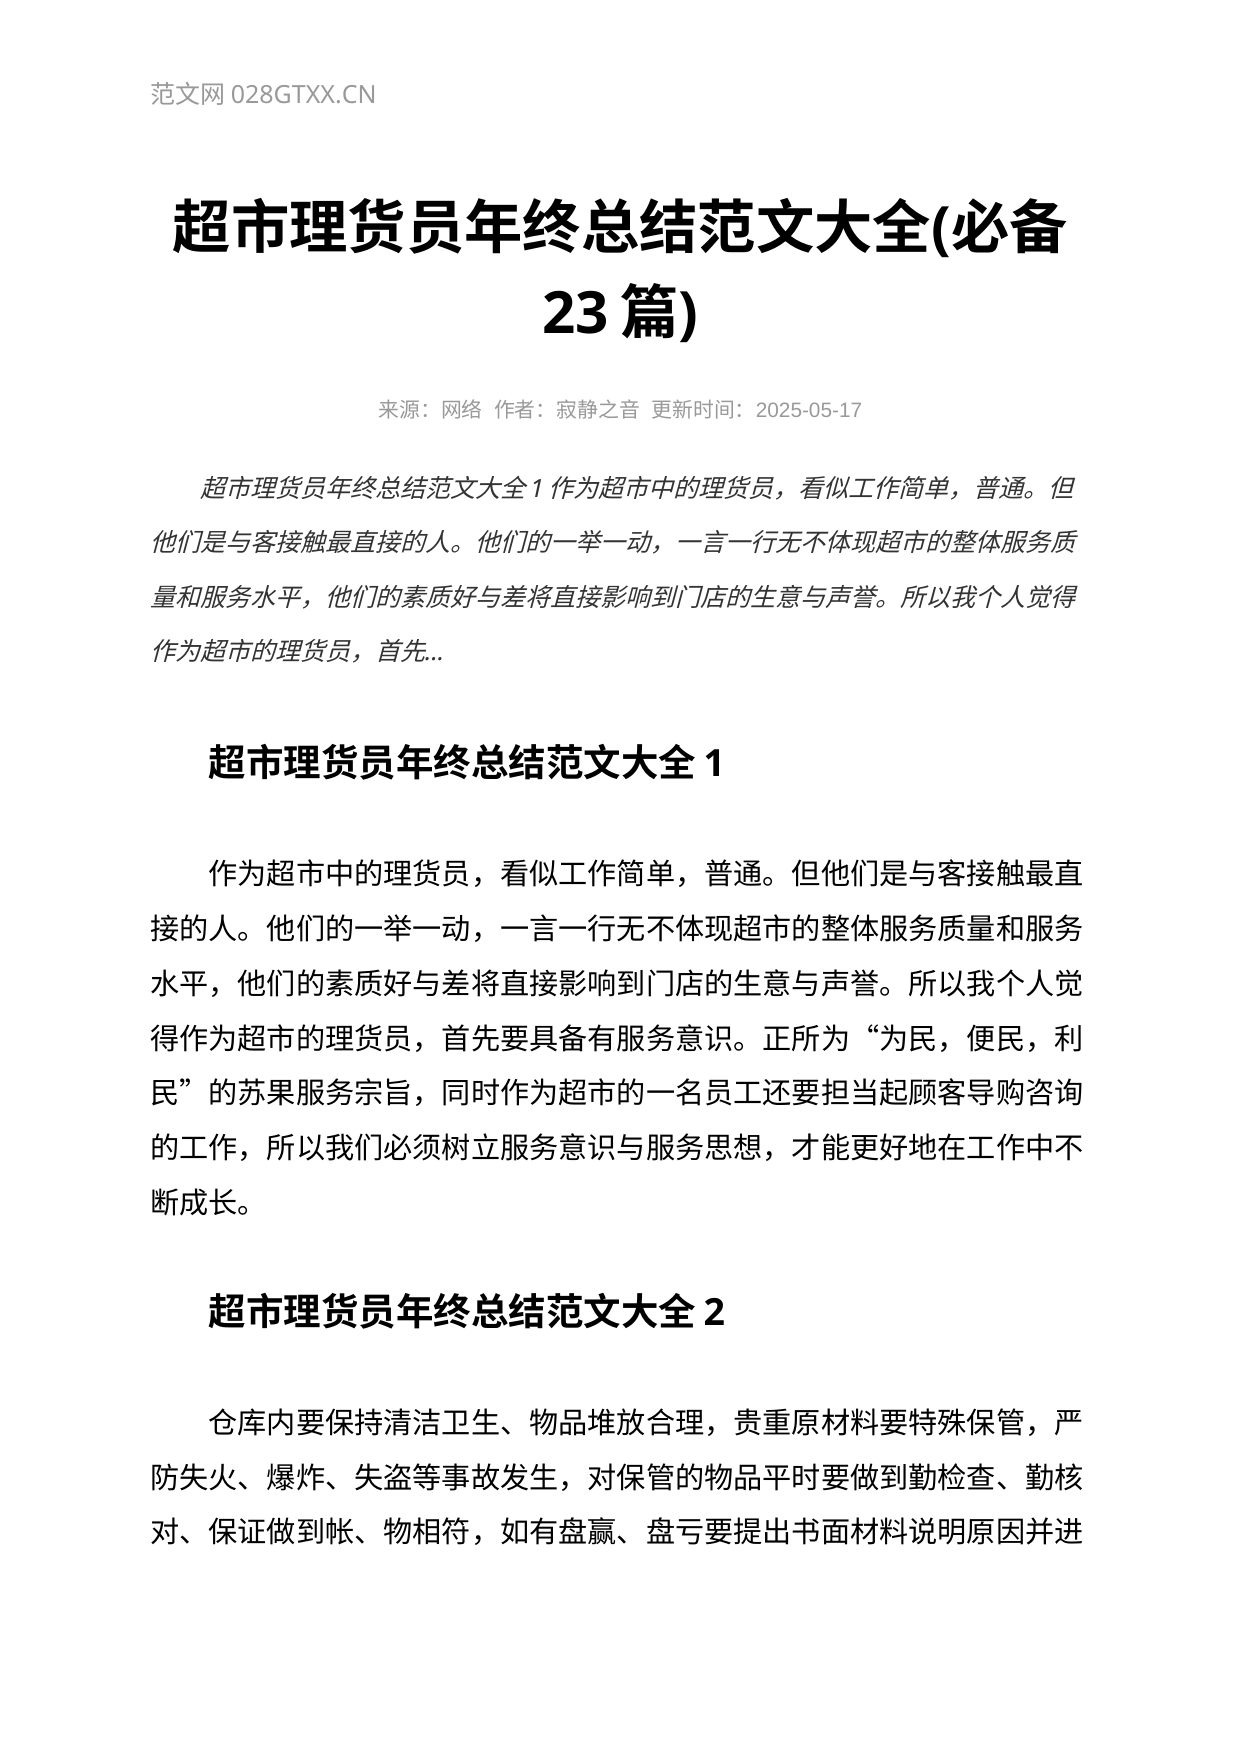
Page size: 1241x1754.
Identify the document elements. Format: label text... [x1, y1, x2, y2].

text 超市理货员年终总结范文大全2 [150, 1282, 1090, 1336]
subtitle 超市理货员年终总结范文大全(必备23篇) [150, 181, 1090, 351]
text 作为超市中的理货员，看似工作简单，普通。但他们是与客接触最直接的人。他们的一举一动，一言一行无不体现超市的整体服务质量和服务水平，他们的素质好与差将直接影响到门店的生意与声誉。所以我个人觉得作为超市的理货员，首先要具备有服务意识。正所为“为民，便民，利民”的苏果服务宗旨，同时作为超市的一名员工还要担当起顾客导购咨询的工作，所以我们必须树立服务意识与服务思想，才能更好地在工作中不断成长。 [150, 851, 1090, 1222]
text 超市理货员年终总结范文大全1 [150, 733, 1090, 787]
text 来源：网络 作者：寂静之音 更新时间：2025-05-17 [150, 398, 1090, 422]
text 超市理货员年终总结范文大全1作为超市中的理货员，看似工作简单，普通。但他们是与客接触最直接的人。他们的一举一动，一言一行无不体现超市的整体服务质量和服务水平，他们的素质好与差将直接影响到门店的生意与声誉。所以我个人觉得作为超市的理货员，首先... [150, 468, 1090, 668]
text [150, 1399, 1090, 1551]
